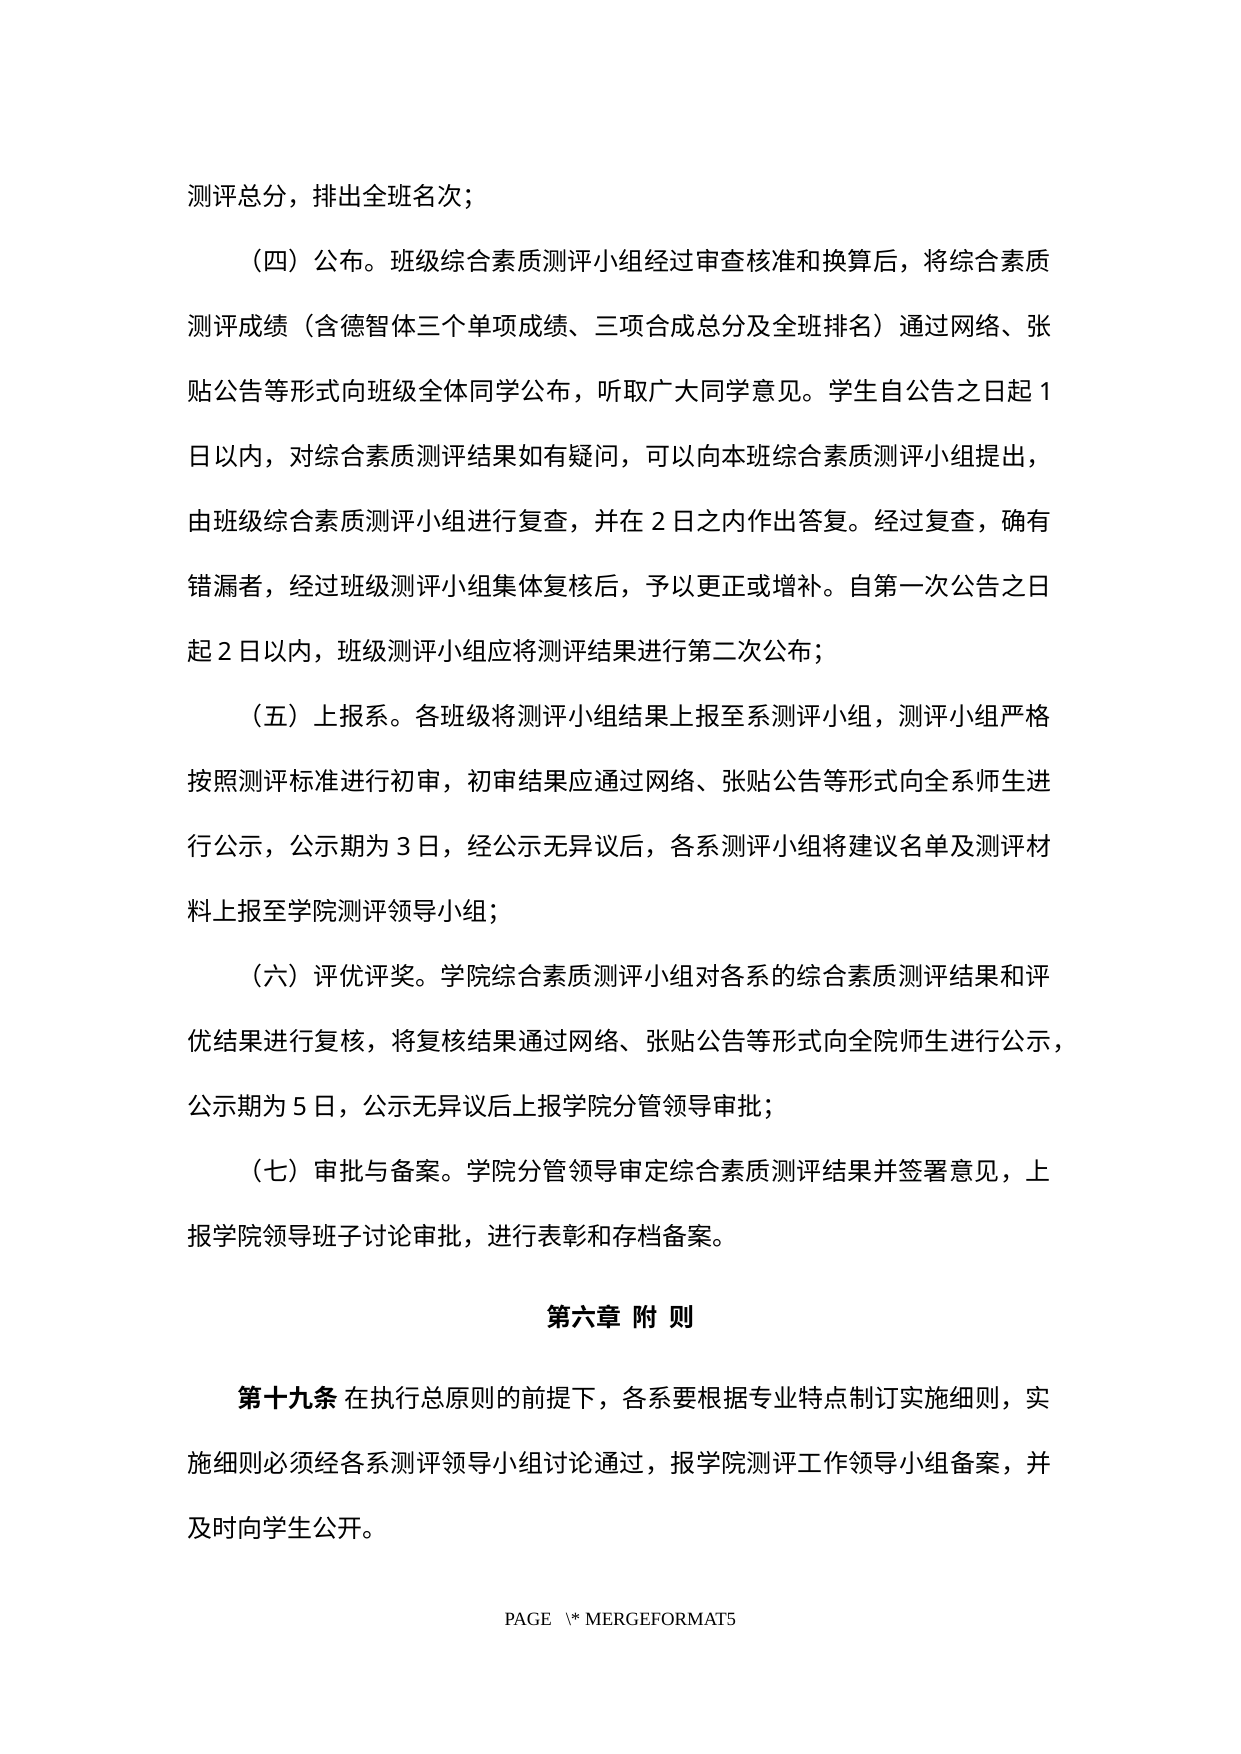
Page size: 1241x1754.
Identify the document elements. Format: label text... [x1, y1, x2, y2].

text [187, 162, 1053, 227]
text （六）评优评奖。学院综合素质测评小组对各系的综合素质测评结果和评优结果进行复核，将复核结果通过网络、张贴公告等形式向全院师生进行公示，公示期为5日，公示无异议后上报学院分管领导审批； [187, 942, 1053, 1137]
text 第六章 附 则 [187, 1283, 1053, 1348]
text （四）公布。班级综合素质测评小组经过审查核准和换算后，将综合素质测评成绩（含德智体三个单项成绩、三项合成总分及全班排名）通过网络、张贴公告等形式向班级全体同学公布，听取广大同学意见。学生自公告之日起1日以内，对综合素质测评结果如有疑问，可以向本班综合素质测评小组提出，由班级综合素质测评小组进行复查，并在2日之内作出答复。经过复查，确有错漏者，经过班级测评小组集体复核后，予以更正或增补。自第一次公告之日起2日以内，班级测评小组应将测评结果进行第二次公布； [187, 227, 1053, 682]
text 第十九条 在执行总原则的前提下，各系要根据专业特点制订实施细则，实施细则必须经各系测评领导小组讨论通过，报学院测评工作领导小组备案，并及时向学生公开。 [187, 1364, 1053, 1559]
text （七）审批与备案。学院分管领导审定综合素质测评结果并签署意见，上报学院领导班子讨论审批，进行表彰和存档备案。 [187, 1137, 1053, 1267]
text （五）上报系。各班级将测评小组结果上报至系测评小组，测评小组严格按照测评标准进行初审，初审结果应通过网络、张贴公告等形式向全系师生进行公示，公示期为3日，经公示无异议后，各系测评小组将建议名单及测评材料上报至学院测评领导小组； [187, 682, 1053, 942]
